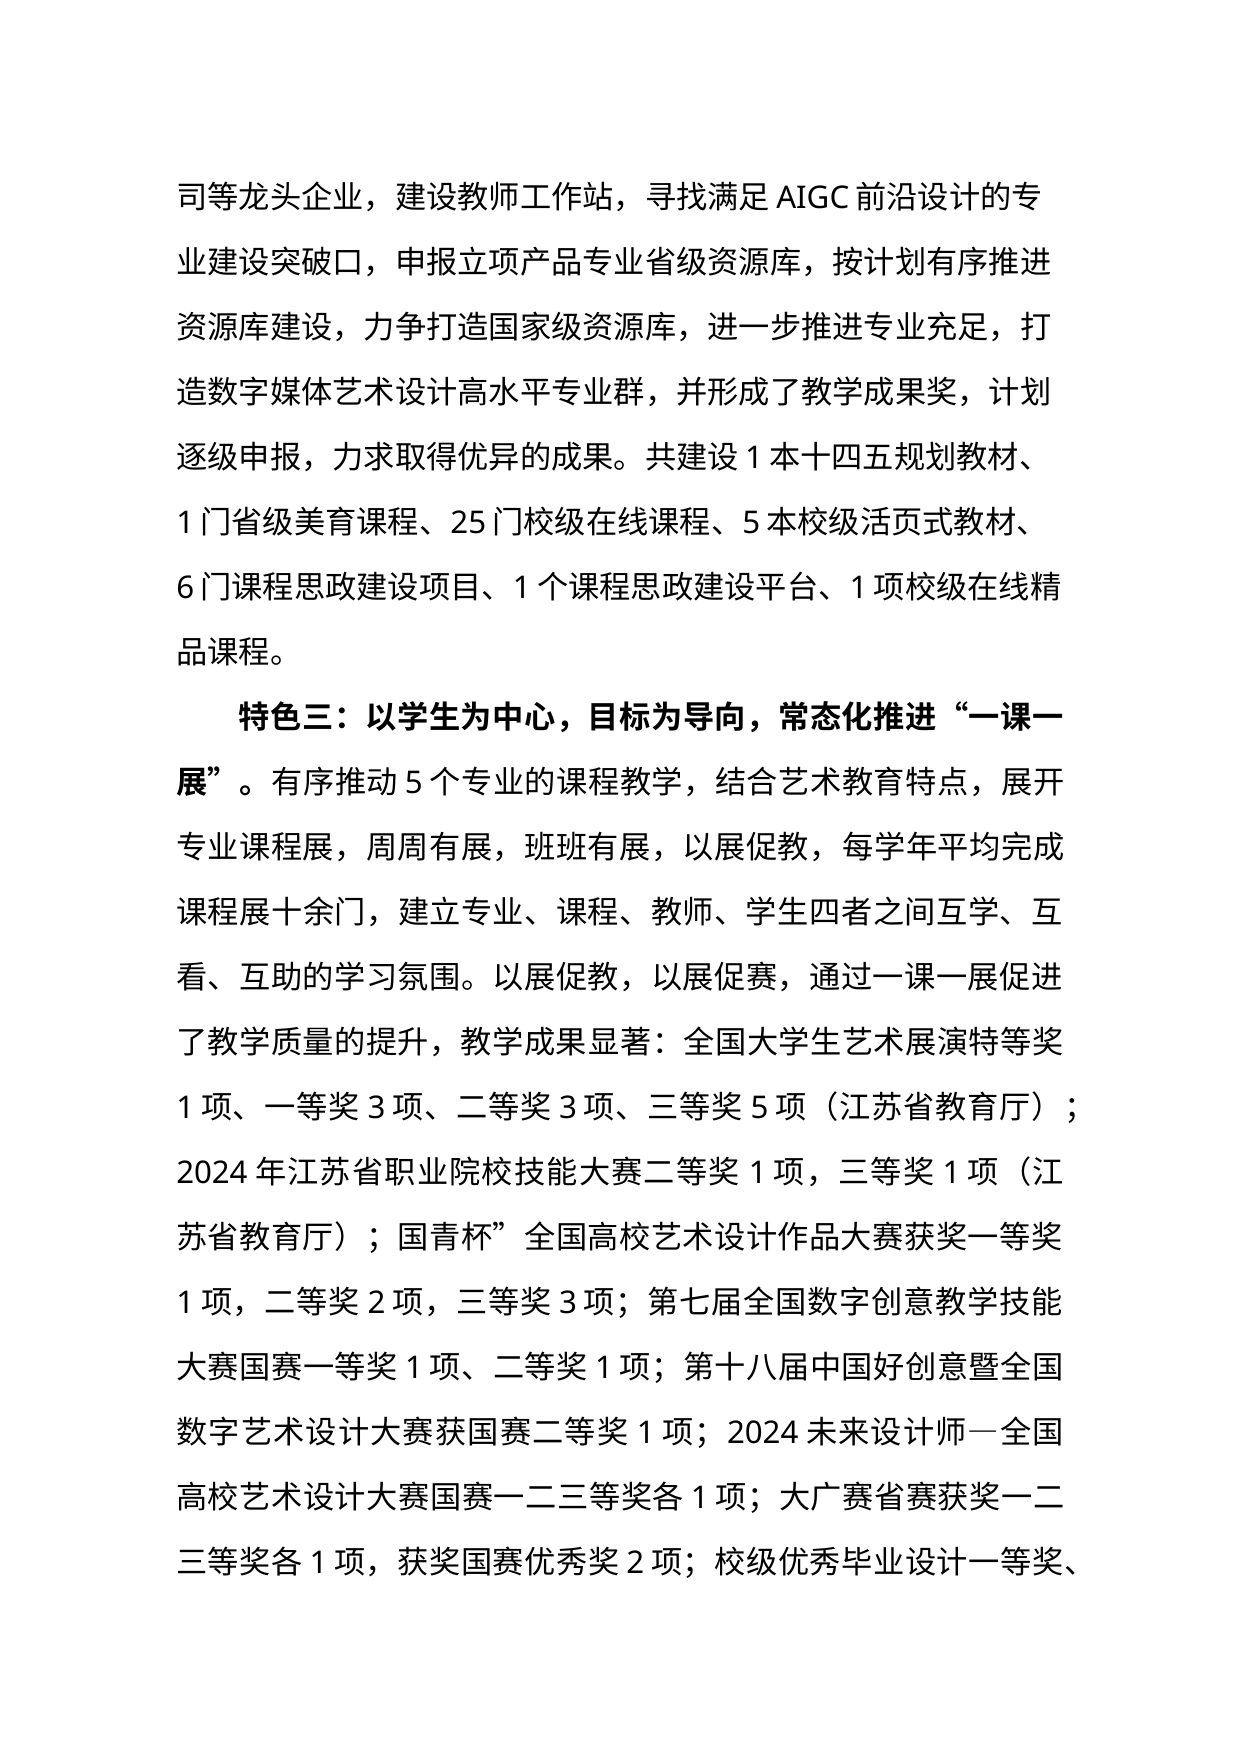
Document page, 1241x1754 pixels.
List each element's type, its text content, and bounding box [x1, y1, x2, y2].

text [176, 682, 1064, 1592]
text 司等龙头企业，建设教师工作站，寻找满足AIGC前沿设计的专业建设突破口，申报立项产品专业省级资源库，按计划有序推进资源库建设，力争打造国家级资源库，进一步推进专业充足，打造数字媒体艺术设计高水平专业群，并形成了教学成果奖，计划逐级申报，力求取得优异的成果。共建设1本十四五规划教材、1门省级美育课程、25门校级在线课程、5本校级活页式教材、6门课程思政建设项目、1个课程思政建设平台、1项校级在线精品课程。 [176, 162, 1064, 682]
